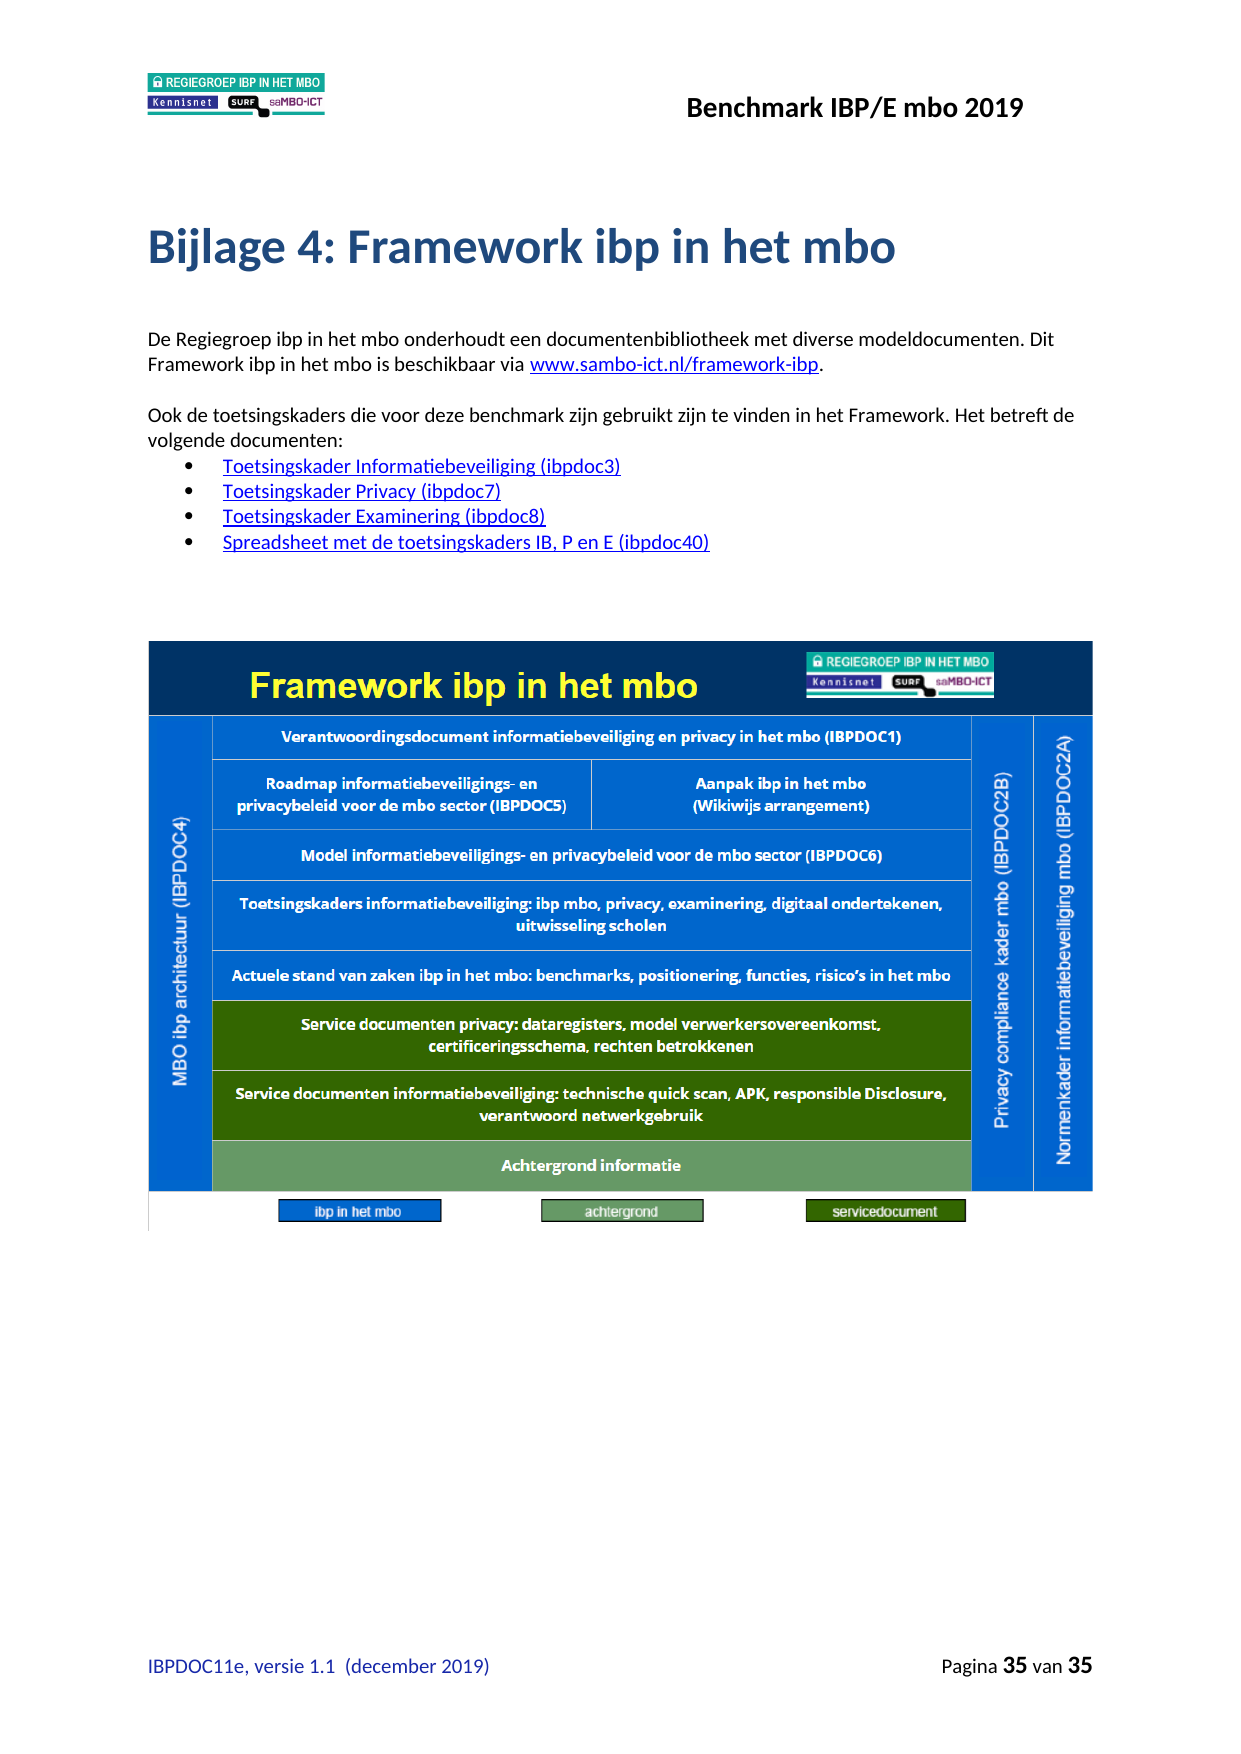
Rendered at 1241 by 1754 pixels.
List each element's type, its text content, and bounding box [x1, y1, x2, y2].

list Toetsingskader Privacy (ibpdoc7) [185, 478, 1092, 504]
text Ook de toetsingskaders die voor deze benchmark zijn gebruikt zijn te vinden in het Framework. Het betreft de volgende documenten: [148, 402, 1092, 453]
subtitle Bijlage 4: Framework ibp in het mbo [148, 215, 1092, 276]
list Toetsingskader Informatiebeveiliging (ibpdoc3) [185, 453, 1092, 478]
picture [147, 73, 325, 118]
list Spreadsheet met de toetsingskaders IB, P en E (ibpdoc40) [185, 529, 1092, 554]
text De Regiegroep ibp in het mbo onderhoudt een documentenbibliotheek met diverse modeldocumenten. Dit Framework ibp in het mbo is beschikbaar via www.sambo-ict.nl/framework-ibp. [148, 326, 1092, 377]
picture [147, 641, 1093, 1231]
list Toetsingskader Examinering (ibpdoc8) [185, 504, 1092, 529]
